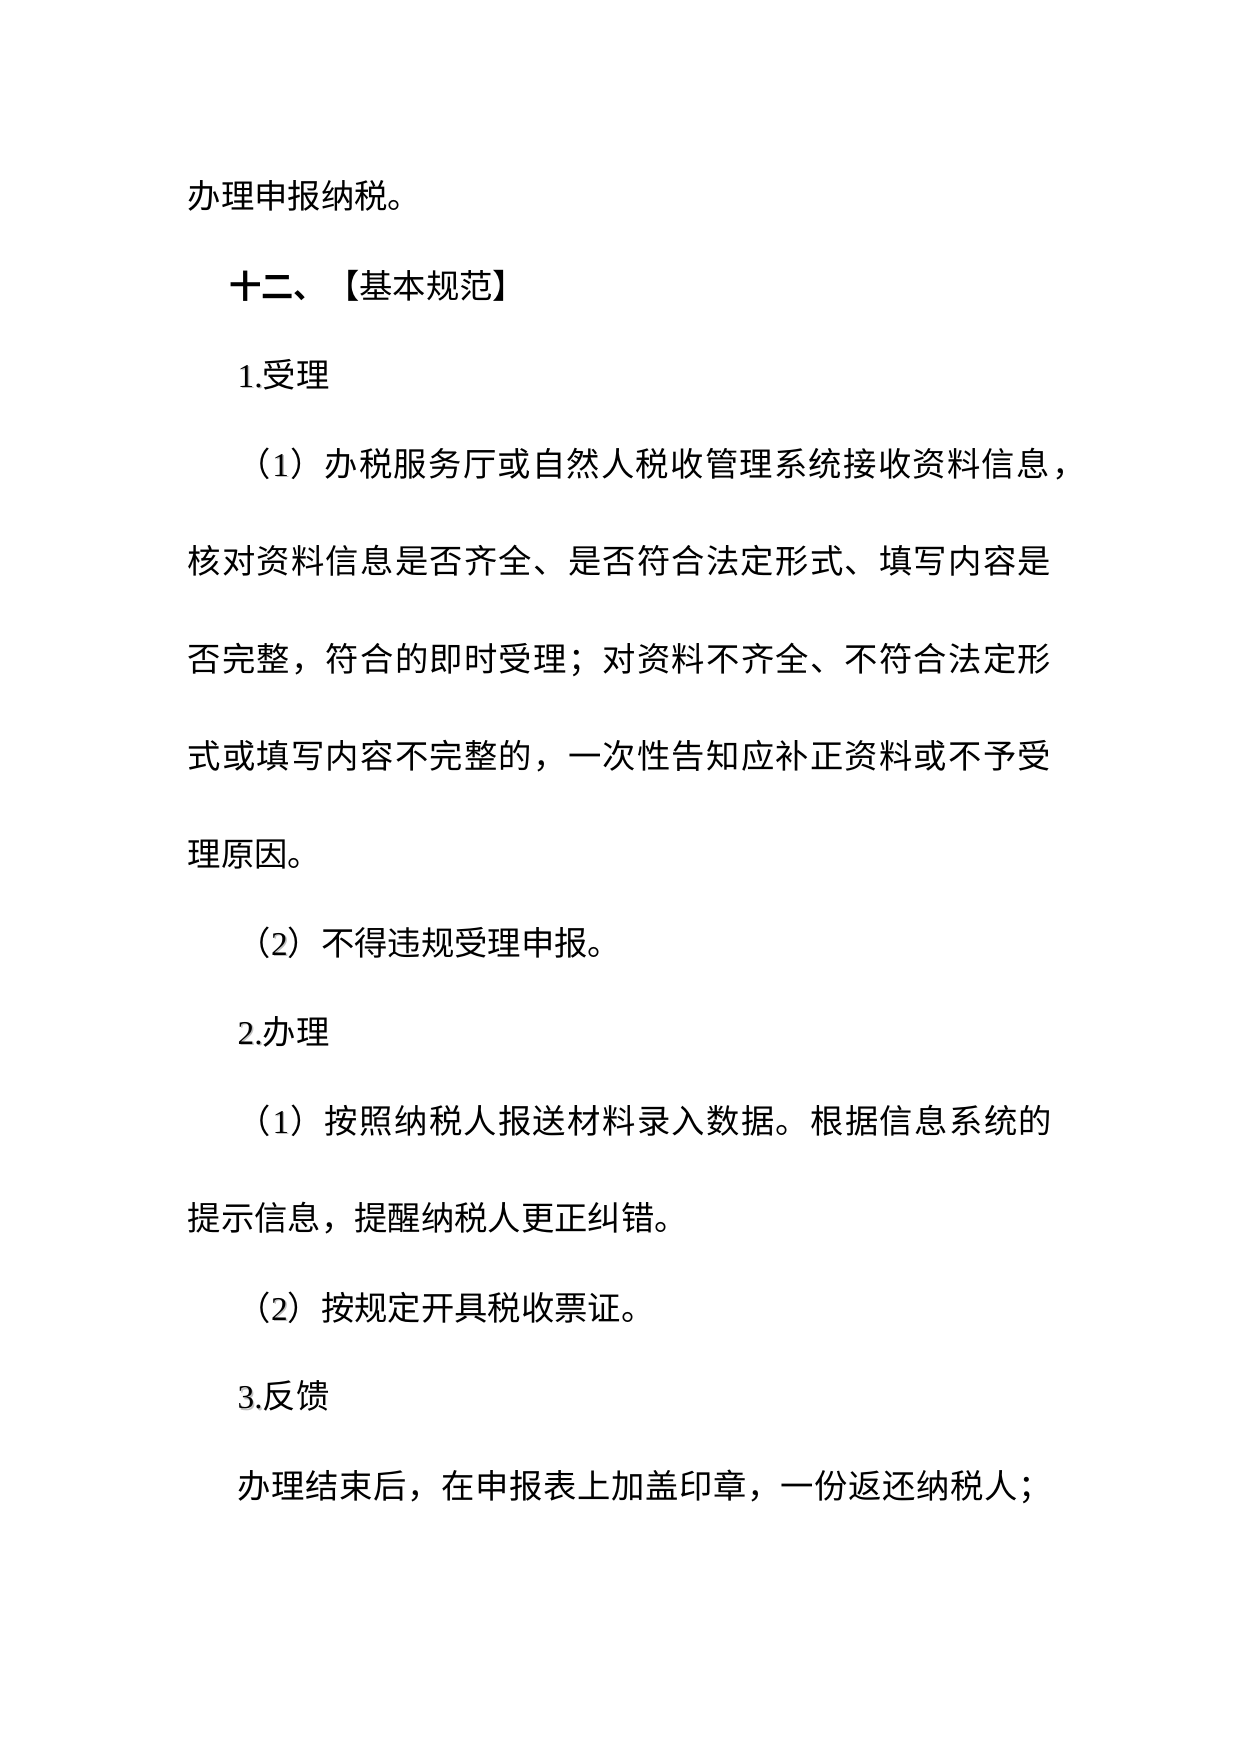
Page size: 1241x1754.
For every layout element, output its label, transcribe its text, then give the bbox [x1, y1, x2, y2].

text （1）按照纳税人报送材料录入数据。根据信息系统的提示信息，提醒纳税人更正纠错。 [187, 1086, 1053, 1249]
text 2.办理 [187, 997, 1053, 1062]
list 【基本规范】 [187, 251, 1053, 316]
text （1）办税服务厅或自然人税收管理系统接收资料信息，核对资料信息是否齐全、是否符合法定形式、填写内容是否完整，符合的即时受理；对资料不齐全、不符合法定形式或填写内容不完整的，一次性告知应补正资料或不予受理原因。 [187, 429, 1053, 884]
text 3.反馈 [187, 1362, 1053, 1427]
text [187, 1451, 1053, 1516]
text （2）不得违规受理申报。 [187, 908, 1053, 973]
text 1.受理 [187, 340, 1053, 405]
text （2）按规定开具税收票证。 [187, 1273, 1053, 1338]
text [187, 162, 1053, 227]
